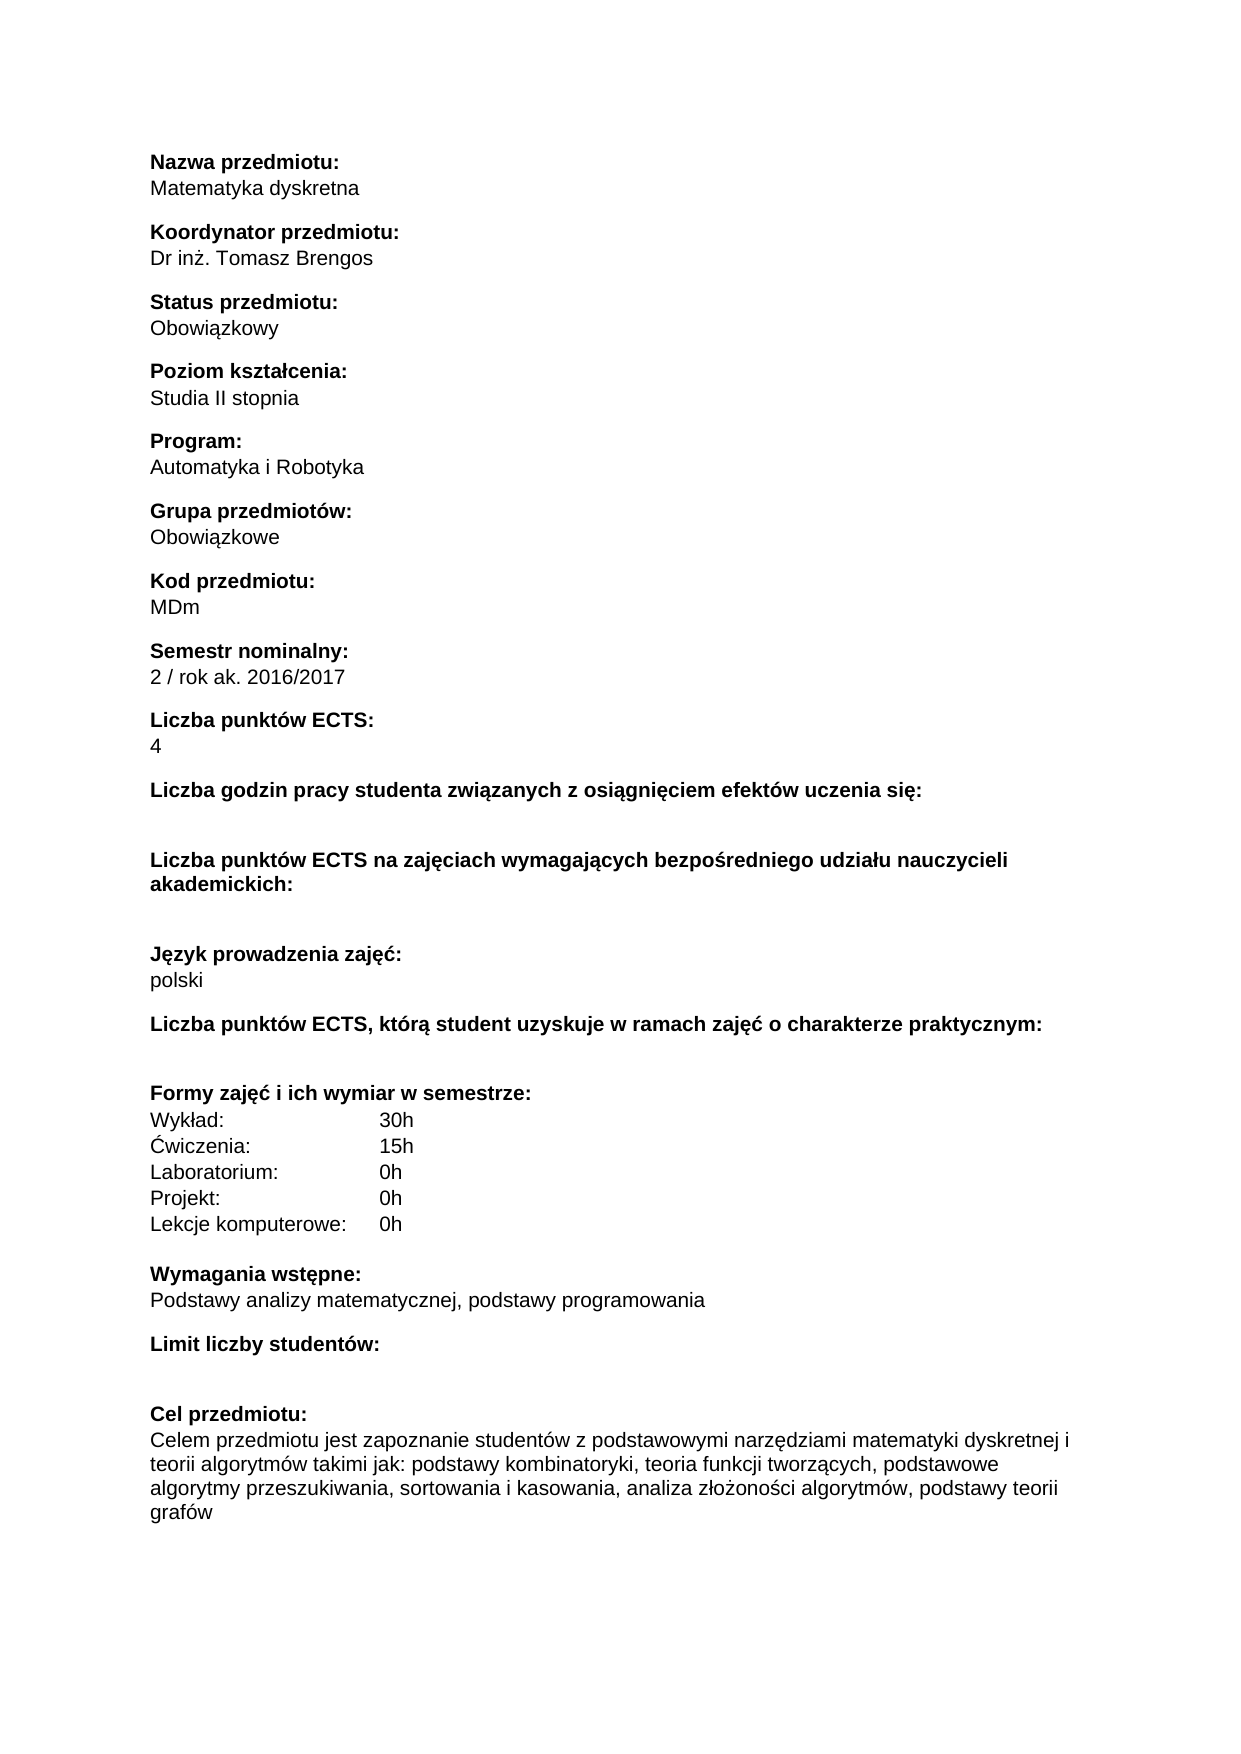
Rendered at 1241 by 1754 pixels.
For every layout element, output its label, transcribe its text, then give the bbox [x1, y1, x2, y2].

text polski [150, 968, 1090, 992]
text Cel przedmiotu: [150, 1402, 1090, 1426]
text Automatyka i Robotyka [150, 455, 1090, 479]
text Program: [150, 429, 1090, 453]
table_cell 0h [369, 1158, 597, 1184]
text Język prowadzenia zajęć: [150, 942, 1090, 966]
table_cell 15h [369, 1132, 597, 1158]
text Nazwa przedmiotu: [150, 150, 1090, 174]
table_header 30h [369, 1108, 597, 1132]
text Wymagania wstępne: [150, 1262, 1090, 1286]
text Celem przedmiotu jest zapoznanie studentów z podstawowymi narzędziami matematyki dyskretnej i teorii algorytmów takimi jak: podstawy kombinatoryki, teoria funkcji tworzących, podstawowe algorytmy przeszukiwania, sortowania i kasowania, analiza złożoności algorytmów, podstawy teorii grafów [150, 1428, 1090, 1523]
table_cell Laboratorium: [140, 1160, 367, 1184]
text Obowiązkowy [150, 316, 1090, 339]
text Limit liczby studentów: [150, 1332, 1090, 1356]
text Koordynator przedmiotu: [150, 220, 1090, 244]
text Semestr nominalny: [150, 638, 1090, 662]
text Studia II stopnia [150, 385, 1090, 409]
table_cell 0h [369, 1210, 597, 1236]
table_cell Projekt: [140, 1186, 367, 1210]
text 2 / rok ak. 2016/2017 [150, 664, 1090, 688]
text Kod przedmiotu: [150, 569, 1090, 593]
text 4 [150, 734, 1090, 758]
text Podstawy analizy matematycznej, podstawy programowania [150, 1288, 1090, 1312]
text Matematyka dyskretna [150, 176, 1090, 200]
table_cell 0h [369, 1184, 597, 1210]
table_header Wykład: [140, 1108, 367, 1132]
text Grupa przedmiotów: [150, 499, 1090, 523]
text Dr inż. Tomasz Brengos [150, 246, 1090, 270]
table_cell Ćwiczenia: [140, 1134, 367, 1158]
text MDm [150, 595, 1090, 619]
text Poziom kształcenia: [150, 359, 1090, 383]
text Formy zajęć i ich wymiar w semestrze: [150, 1081, 1090, 1105]
text Status przedmiotu: [150, 289, 1090, 313]
text Liczba godzin pracy studenta związanych z osiągnięciem efektów uczenia się: [150, 778, 1090, 802]
text Liczba punktów ECTS na zajęciach wymagających bezpośredniego udziału nauczycieli akademickich: [150, 848, 1090, 896]
table_cell Lekcje komputerowe: [140, 1212, 367, 1236]
text Liczba punktów ECTS: [150, 708, 1090, 732]
text Obowiązkowe [150, 525, 1090, 549]
text Liczba punktów ECTS, którą student uzyskuje w ramach zajęć o charakterze praktycznym: [150, 1011, 1090, 1035]
